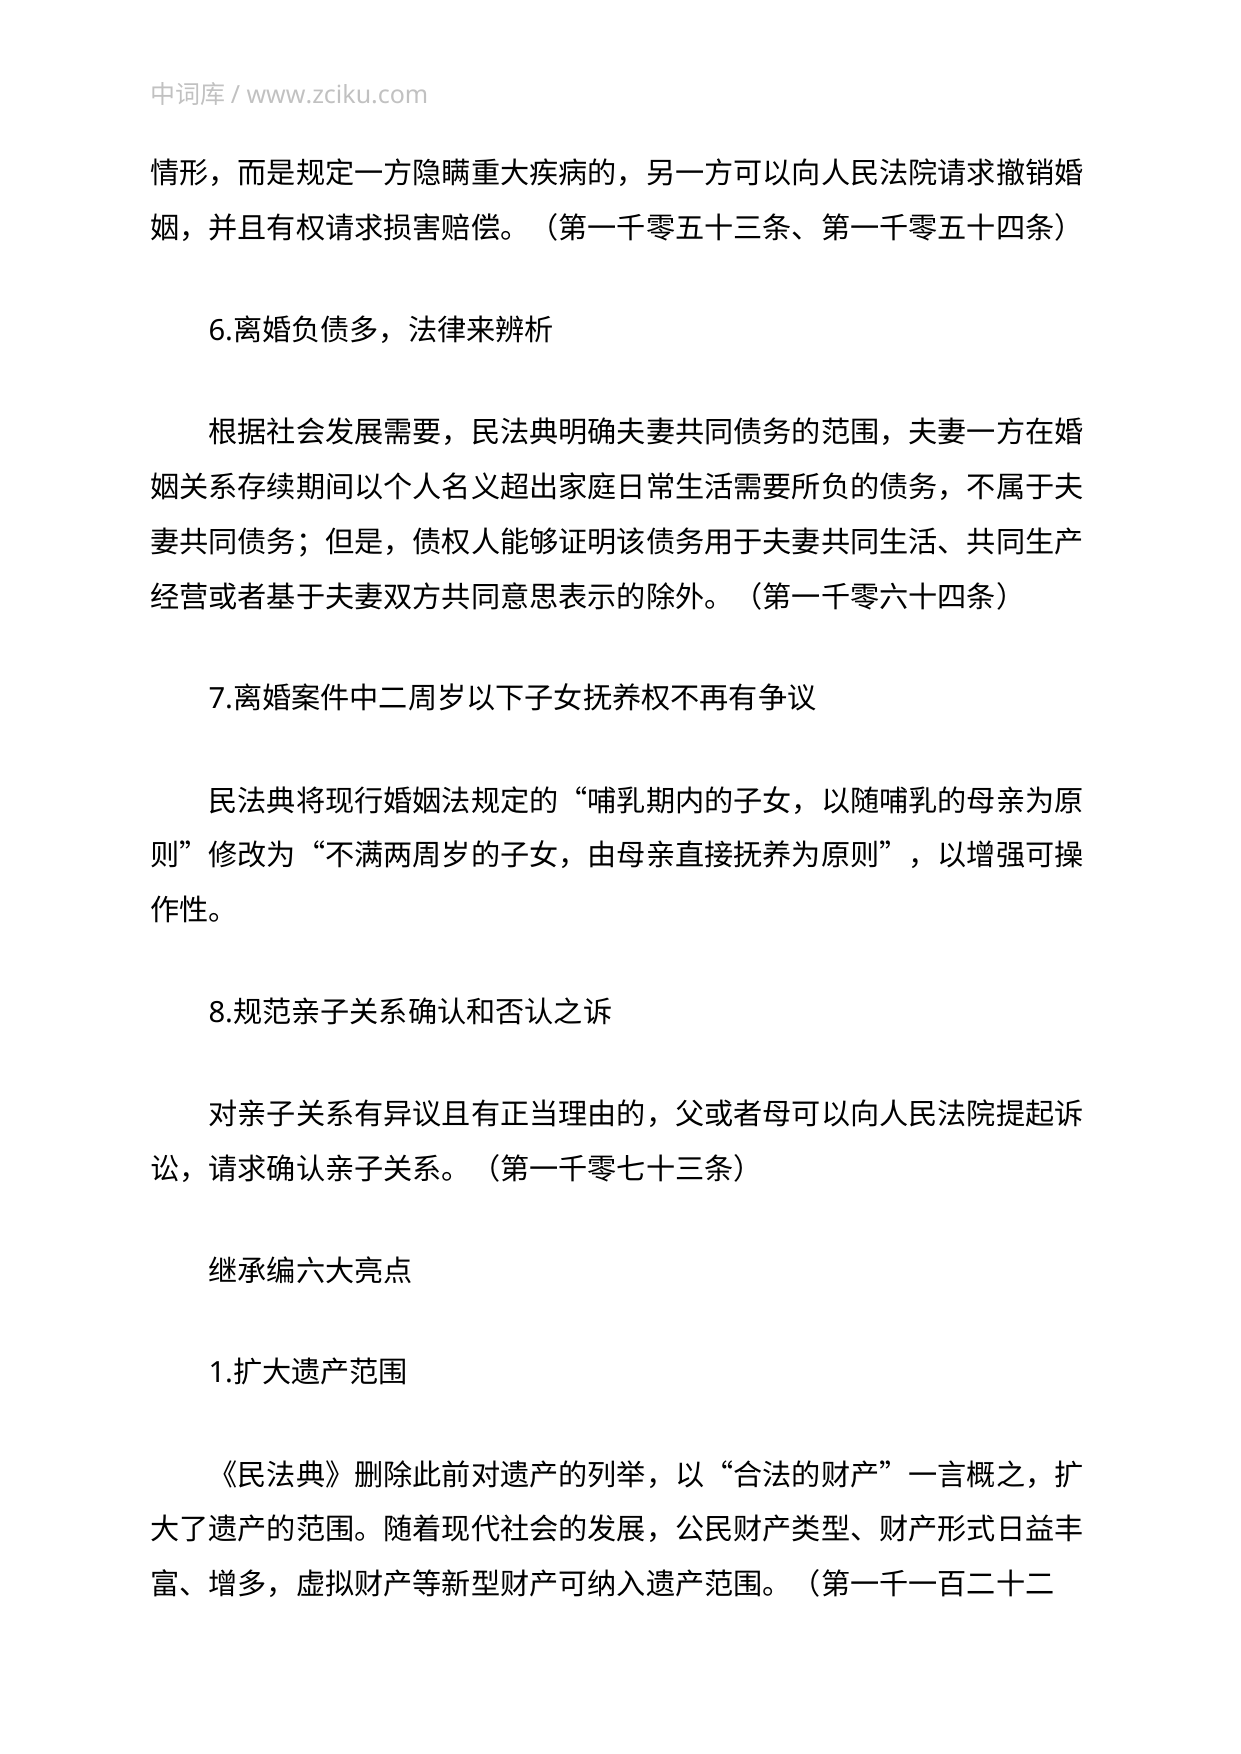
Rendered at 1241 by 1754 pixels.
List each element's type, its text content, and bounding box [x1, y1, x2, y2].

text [150, 1451, 1090, 1603]
text 对亲子关系有异议且有正当理由的，父或者母可以向人民法院提起诉讼，请求确认亲子关系。（第一千零七十三条） [150, 1091, 1090, 1188]
text 8.规范亲子关系确认和否认之诉 [150, 989, 1090, 1031]
text 继承编六大亮点 [150, 1247, 1090, 1289]
text 7.离婚案件中二周岁以下子女抚养权不再有争议 [150, 675, 1090, 717]
text 1.扩大遗产范围 [150, 1349, 1090, 1391]
text 民法典将现行婚姻法规定的“哺乳期内的子女，以随哺乳的母亲为原则”修改为“不满两周岁的子女，由母亲直接抚养为原则”，以增强可操作性。 [150, 777, 1090, 929]
text 根据社会发展需要，民法典明确夫妻共同债务的范围，夫妻一方在婚姻关系存续期间以个人名义超出家庭日常生活需要所负的债务，不属于夫妻共同债务；但是，债权人能够证明该债务用于夫妻共同生活、共同生产经营或者基于夫妻双方共同意思表示的除外。（第一千零六十四条） [150, 409, 1090, 616]
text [150, 150, 1090, 247]
text 6.离婚负债多，法律来辨析 [150, 307, 1090, 349]
